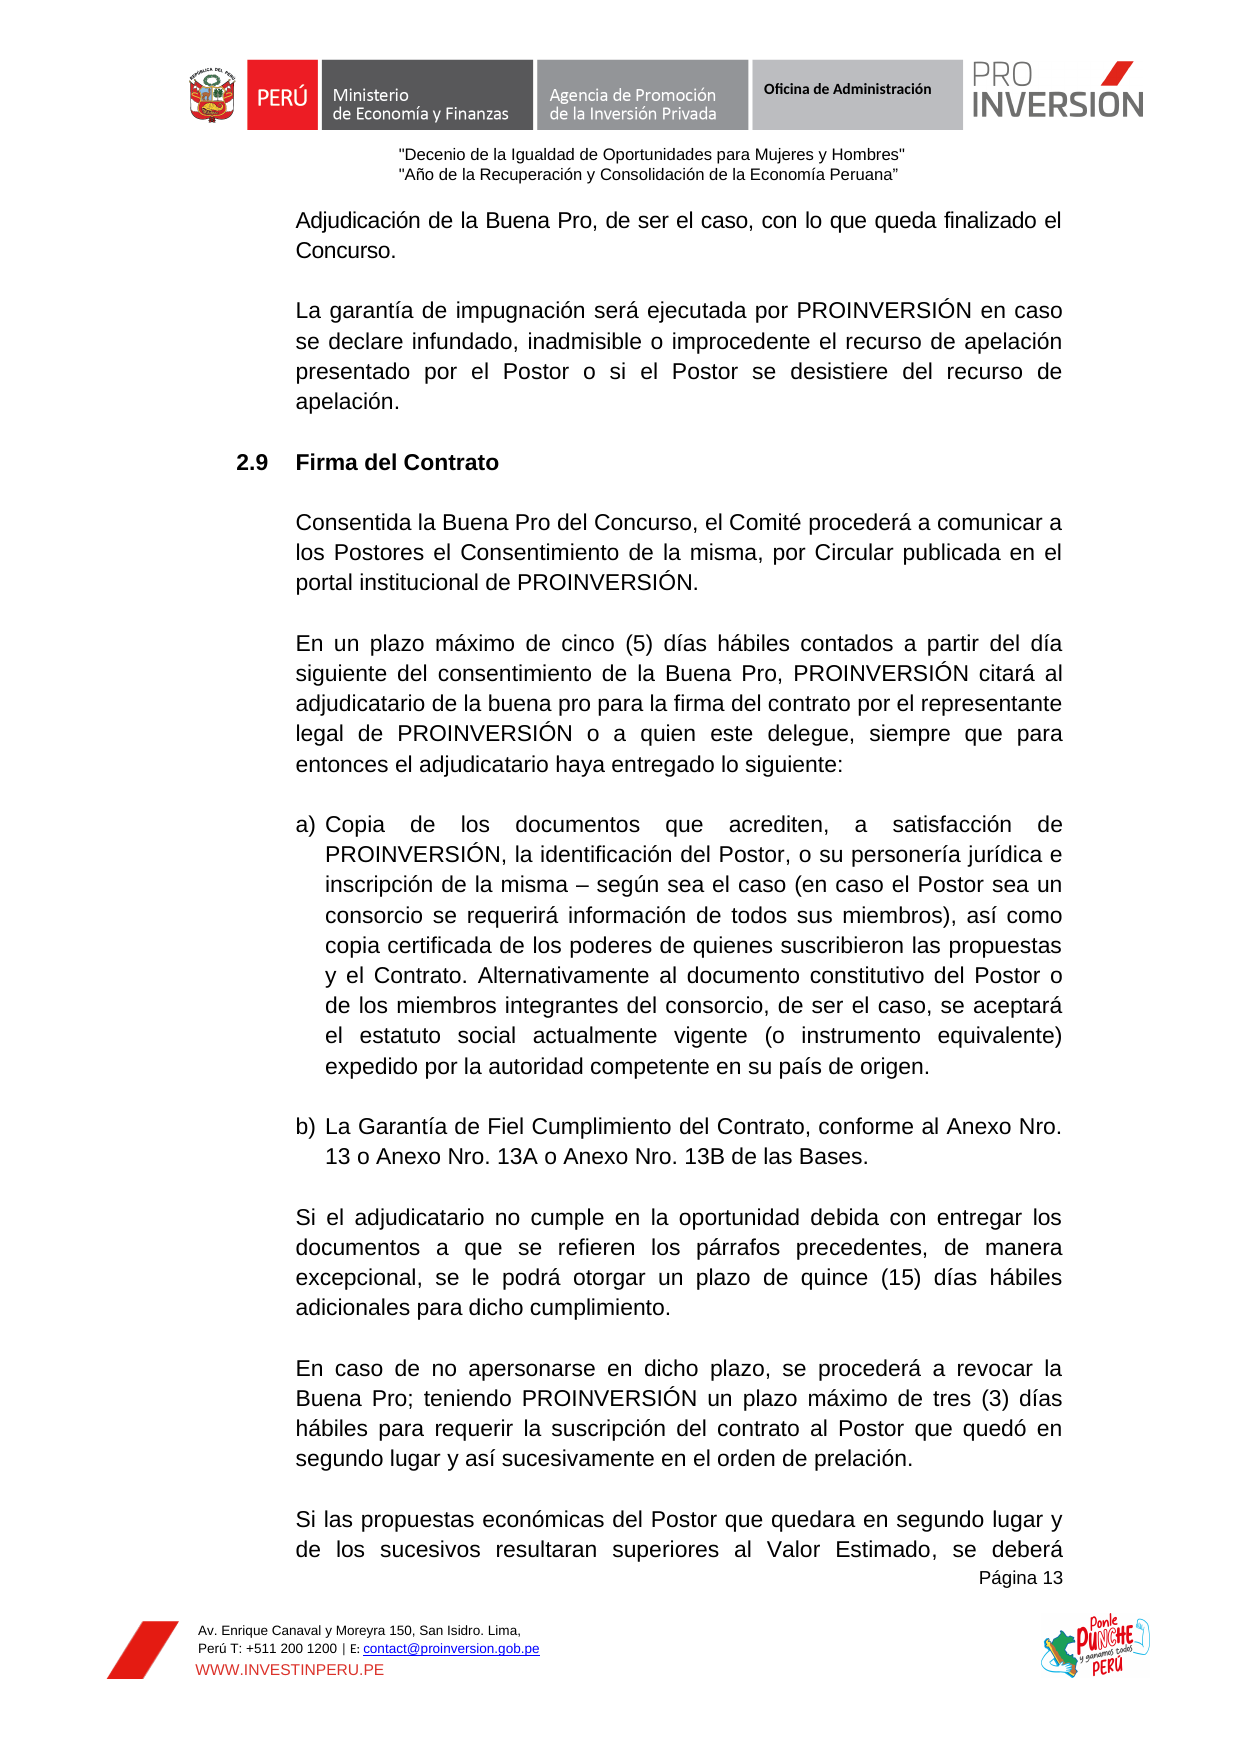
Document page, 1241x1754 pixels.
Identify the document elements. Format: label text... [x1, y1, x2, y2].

picture [1041, 1613, 1150, 1678]
text En caso de no apersonarse en dicho plazo, se procederá a revocar la Buena Pro; teniendo PROINVERSIÓN un plazo máximo de tres (3) días hábiles para requerir la suscripción del contrato al Postor que quedó en segundo lugar y así sucesivamente en el orden de prelación. [295, 1355, 1063, 1472]
picture [106, 1621, 179, 1679]
list La Garantía de Fiel Cumplimiento del Contrato, conforme al Anexo Nro. 13 o Anexo Nro. 13A o Anexo Nro. 13B de las Bases. [295, 1113, 1063, 1169]
text Consentida la Buena Pro del Concurso, el Comité procederá a comunicar a los Postores el Consentimiento de la misma, por Circular publicada en el portal institucional de PROINVERSIÓN. [295, 509, 1063, 596]
picture [973, 61, 1143, 117]
text La garantía de impugnación será ejecutada por PROINVERSIÓN en caso se declare infundado, inadmisible o improcedente el recurso de apelación presentado por el Postor o si el Postor se desistiere del recurso de apelación. [295, 297, 1063, 414]
text Si el adjudicatario no cumple en la oportunidad debida con entregar los documentos a que se refieren los párrafos precedentes, de manera excepcional, se le podrá otorgar un plazo de quince (15) días hábiles adicionales para dicho cumplimiento. [295, 1204, 1063, 1321]
text En un plazo máximo de cinco (5) días hábiles contados a partir del día siguiente del consentimiento de la Buena Pro, PROINVERSIÓN citará al adjudicatario de la buena pro para la firma del contrato por el representante legal de PROINVERSIÓN o a quien este delegue, siempre que para entonces el adjudicatario haya entregado lo siguiente: [295, 630, 1063, 777]
subtitle Firma del Contrato [236, 448, 1063, 475]
list Copia de los documentos que acrediten, a satisfacción de PROINVERSIÓN, la identificación del Postor, o su personería jurídica e inscripción de la misma – según sea el caso (en caso el Postor sea un consorcio se requerirá información de todos sus miembros), así como copia certificada de los poderes de quienes suscribieron las propuestas y el Contrato. Alternativamente al documento constitutivo del Postor o de los miembros integrantes del consorcio, de ser el caso, se aceptará el estatuto social actualmente vigente (o instrumento equivalente) expedido por la autoridad competente en su país de origen. [295, 811, 1063, 1079]
picture [177, 59, 964, 130]
